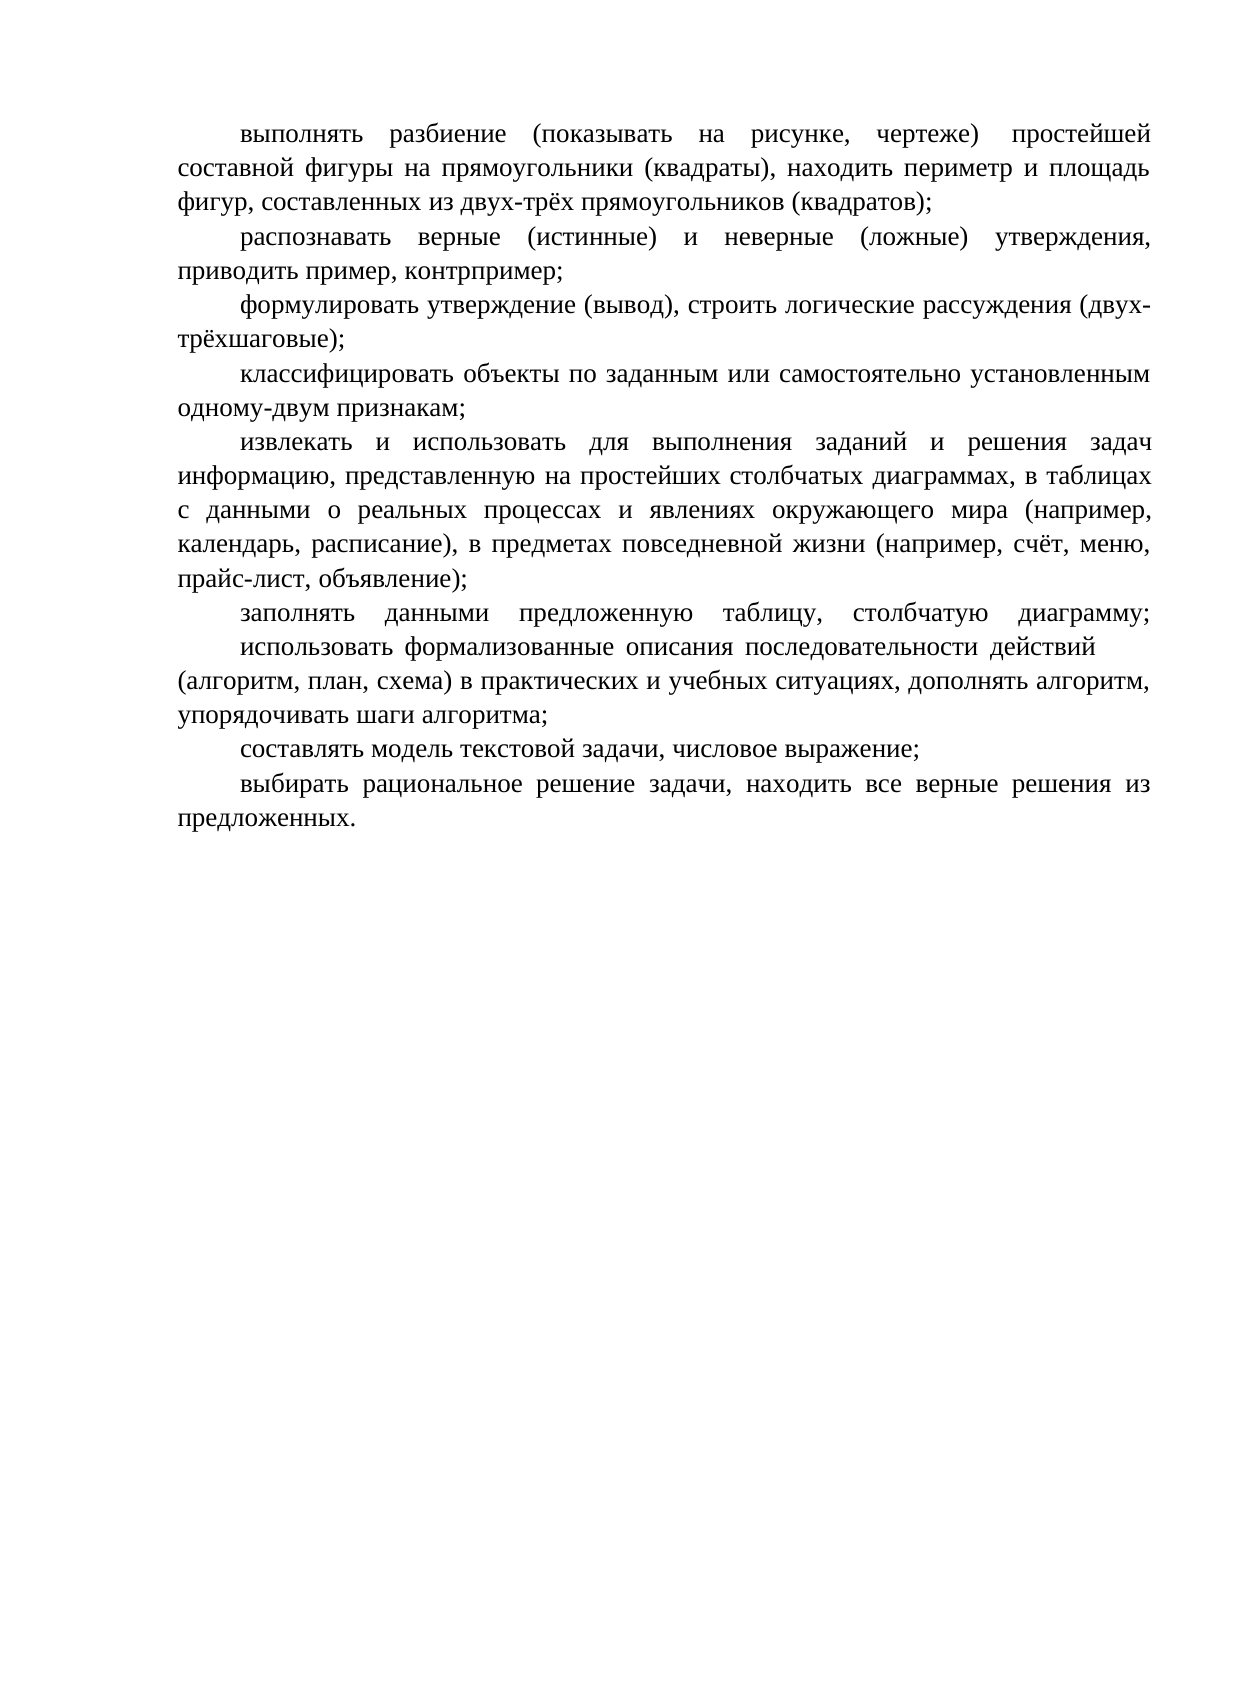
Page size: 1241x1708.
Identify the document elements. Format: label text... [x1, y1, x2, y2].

text формулировать утверждение (вывод), строить логические рассуждения (двух- трёхшаговые); [177, 288, 1152, 354]
text извлекать и использовать для выполнения заданий и решения задач информацию, представленную на простейших столбчатых диаграммах, в таблицах с данными о реальных процессах и явлениях окружающего мира (например, календарь, расписание), в предметах повседневной жизни (например, счёт, меню, прайс-лист, объявление); [177, 425, 1152, 593]
text распознавать верные (истинные) и неверные (ложные) утверждения, приводить пример, контрпример; [177, 220, 1151, 285]
text (алгоритм, план, схема) в практических и учебных ситуациях, дополнять алгоритм, упорядочивать шаги алгоритма; [177, 664, 1151, 729]
text классифицировать объекты по заданным или самостоятельно установленным одному-двум признакам; [177, 357, 1152, 422]
text заполнять данными предложенную таблицу, столбчатую диаграмму; использовать формализованные описания последовательности действий [240, 596, 1151, 661]
text выполнять разбиение (показывать на рисунке, чертеже) простейшей составной фигуры на прямоугольники (квадраты), находить периметр и площадь фигур, составленных из двух-трёх прямоугольников (квадратов); [177, 117, 1151, 217]
text составлять модель текстовой задачи, числовое выражение; [240, 732, 1176, 764]
text выбирать рациональное решение задачи, находить все верные решения из предложенных. [177, 767, 1151, 832]
